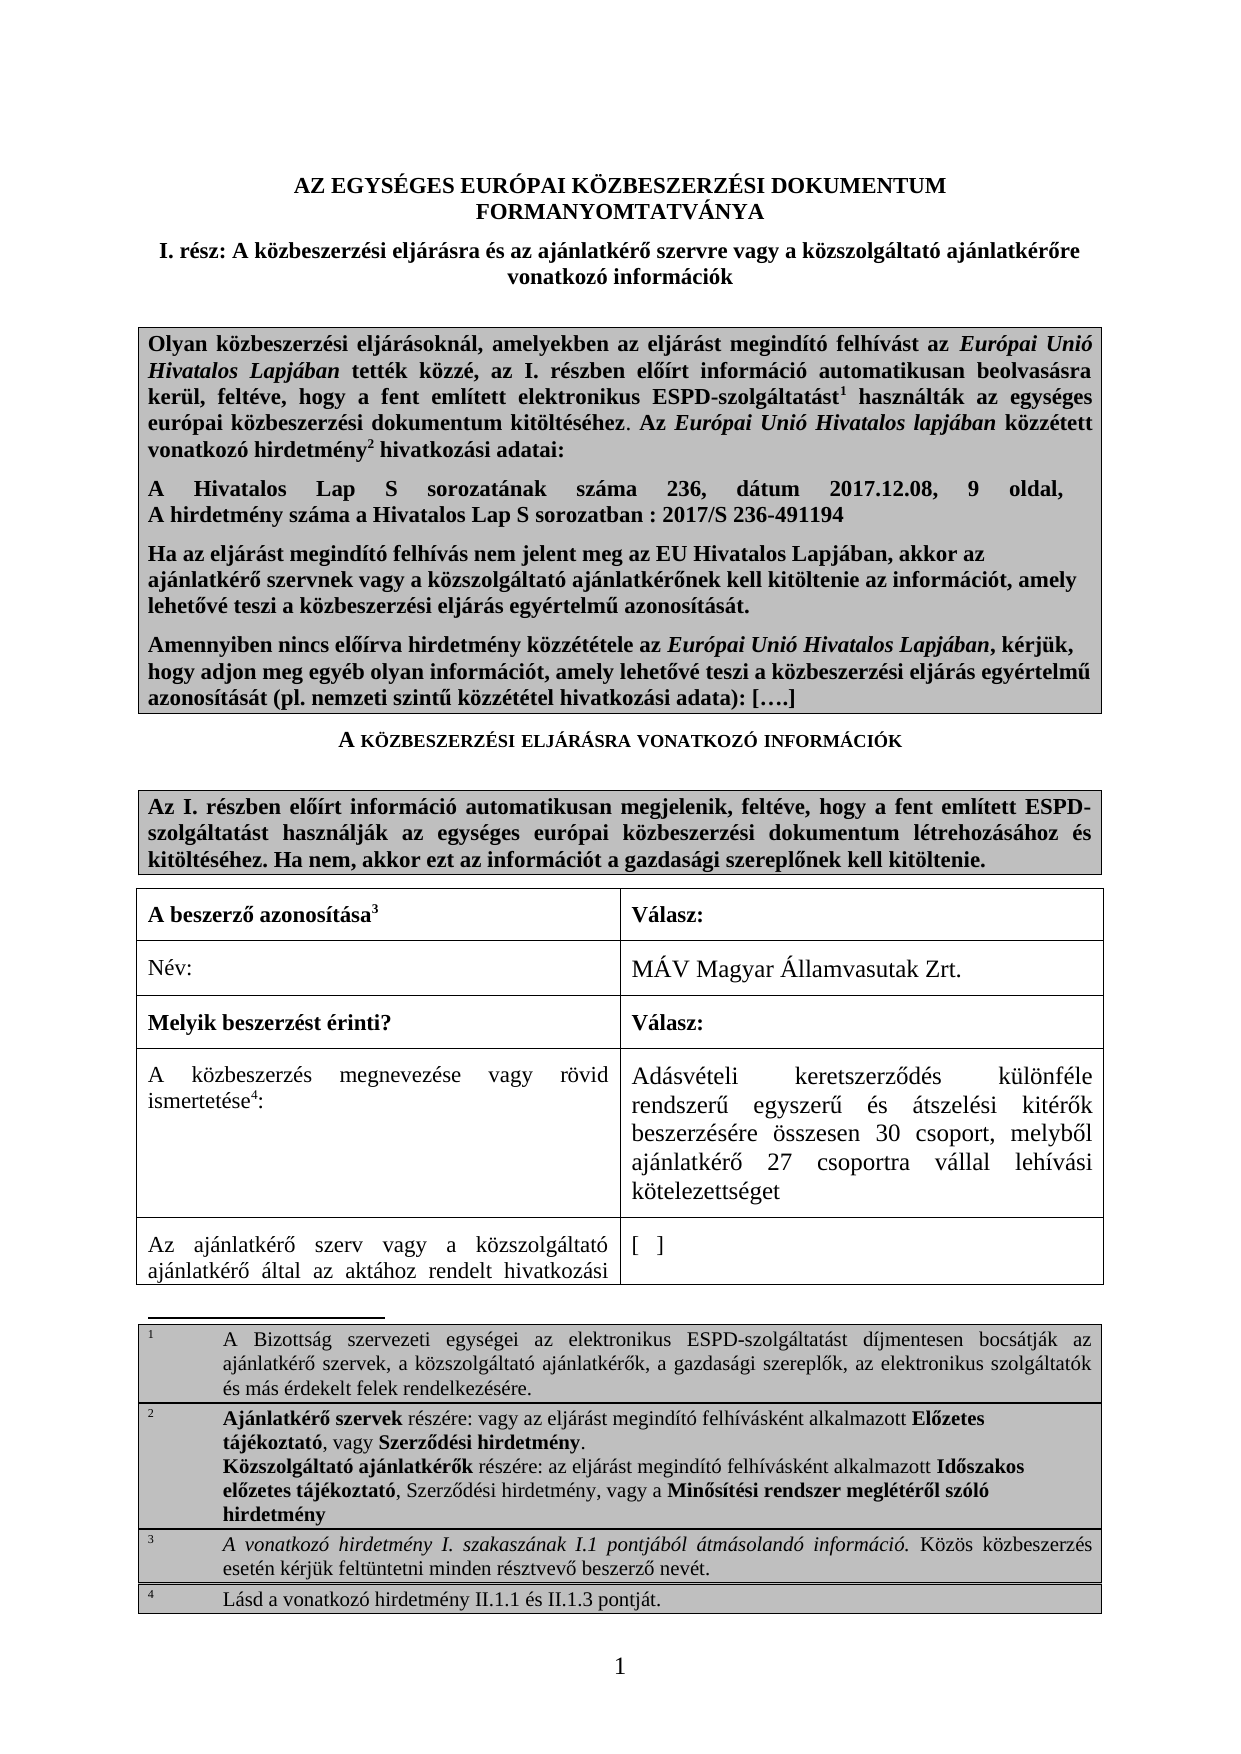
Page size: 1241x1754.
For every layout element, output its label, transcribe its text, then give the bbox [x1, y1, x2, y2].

table_cell MÁV Magyar Államvasutak Zrt. [621, 941, 1103, 995]
text Olyan közbeszerzési eljárásoknál, amelyekben az eljárást megindító felhívást az Európai Unió Hivatalos Lapjában tették közzé, az I. részben előírt információ automatikusan beolvasásra kerül, feltéve, hogy a fent említett elektronikus ESPD-szolgáltatást használták az egységes európai közbeszerzési dokumentum kitöltéséhez. Az Európai Unió Hivatalos lapjában közzétett vonatkozó hirdetmény hivatkozási adatai: [139, 328, 1101, 462]
table_cell Név: [137, 941, 620, 995]
text Ha az eljárást megindító felhívás nem jelent meg az EU Hivatalos Lapjában, akkor az ajánlatkérő szervnek vagy a közszolgáltató ajánlatkérőnek kell kitöltenie az információt, amely lehetővé teszi a közbeszerzési eljárás egyértelmű azonosítását. [139, 537, 1101, 619]
title A közbeszerzési eljárásra vonatkozó információk [148, 726, 1093, 752]
text Amennyiben nincs előírva hirdetmény közzététele az Európai Unió Hivatalos Lapjában, kérjük, hogy adjon meg egyéb olyan információt, amely lehetővé teszi a közbeszerzési eljárás egyértelmű azonosítását (pl. nemzeti szintű közzététel hivatkozási adata): [….] [139, 628, 1101, 713]
table_cell A közbeszerzés megnevezése vagy rövid ismertetése: [137, 1049, 620, 1217]
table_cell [137, 1218, 620, 1283]
table_header Válasz: [621, 889, 1103, 940]
table_cell [ ] [621, 1218, 1103, 1283]
table_header A beszerző azonosítása [137, 889, 620, 940]
table_cell Melyik beszerzést érinti? [137, 996, 620, 1047]
title I. rész: A közbeszerzési eljárásra és az ajánlatkérő szervre vagy a közszolgáltató ajánlatkérőre vonatkozó információk [148, 237, 1093, 290]
text A Hivatalos Lap S sorozatának száma 236, dátum 2017.12.08, 9 oldal, A hirdetmény száma a Hivatalos Lap S sorozatban : 2017/S 236-491194 [139, 472, 1101, 527]
text Az I. részben előírt információ automatikusan megjelenik, feltéve, hogy a fent említett ESPD-szolgáltatást használják az egységes európai közbeszerzési dokumentum létrehozásához és kitöltéséhez. Ha nem, akkor ezt az információt a gazdasági szereplőnek kell kitöltenie. [139, 791, 1101, 874]
table_cell Adásvételi keretszerződés különféle rendszerű egyszerű és átszelési kitérők beszerzésére összesen 30 csoport, melyből ajánlatkérő 27 csoportra vállal lehívási kötelezettséget [621, 1049, 1103, 1217]
table_cell Válasz: [621, 996, 1103, 1047]
text Az egységes európai közbeszerzési dokumentum formanyomtatványa [148, 172, 1093, 224]
